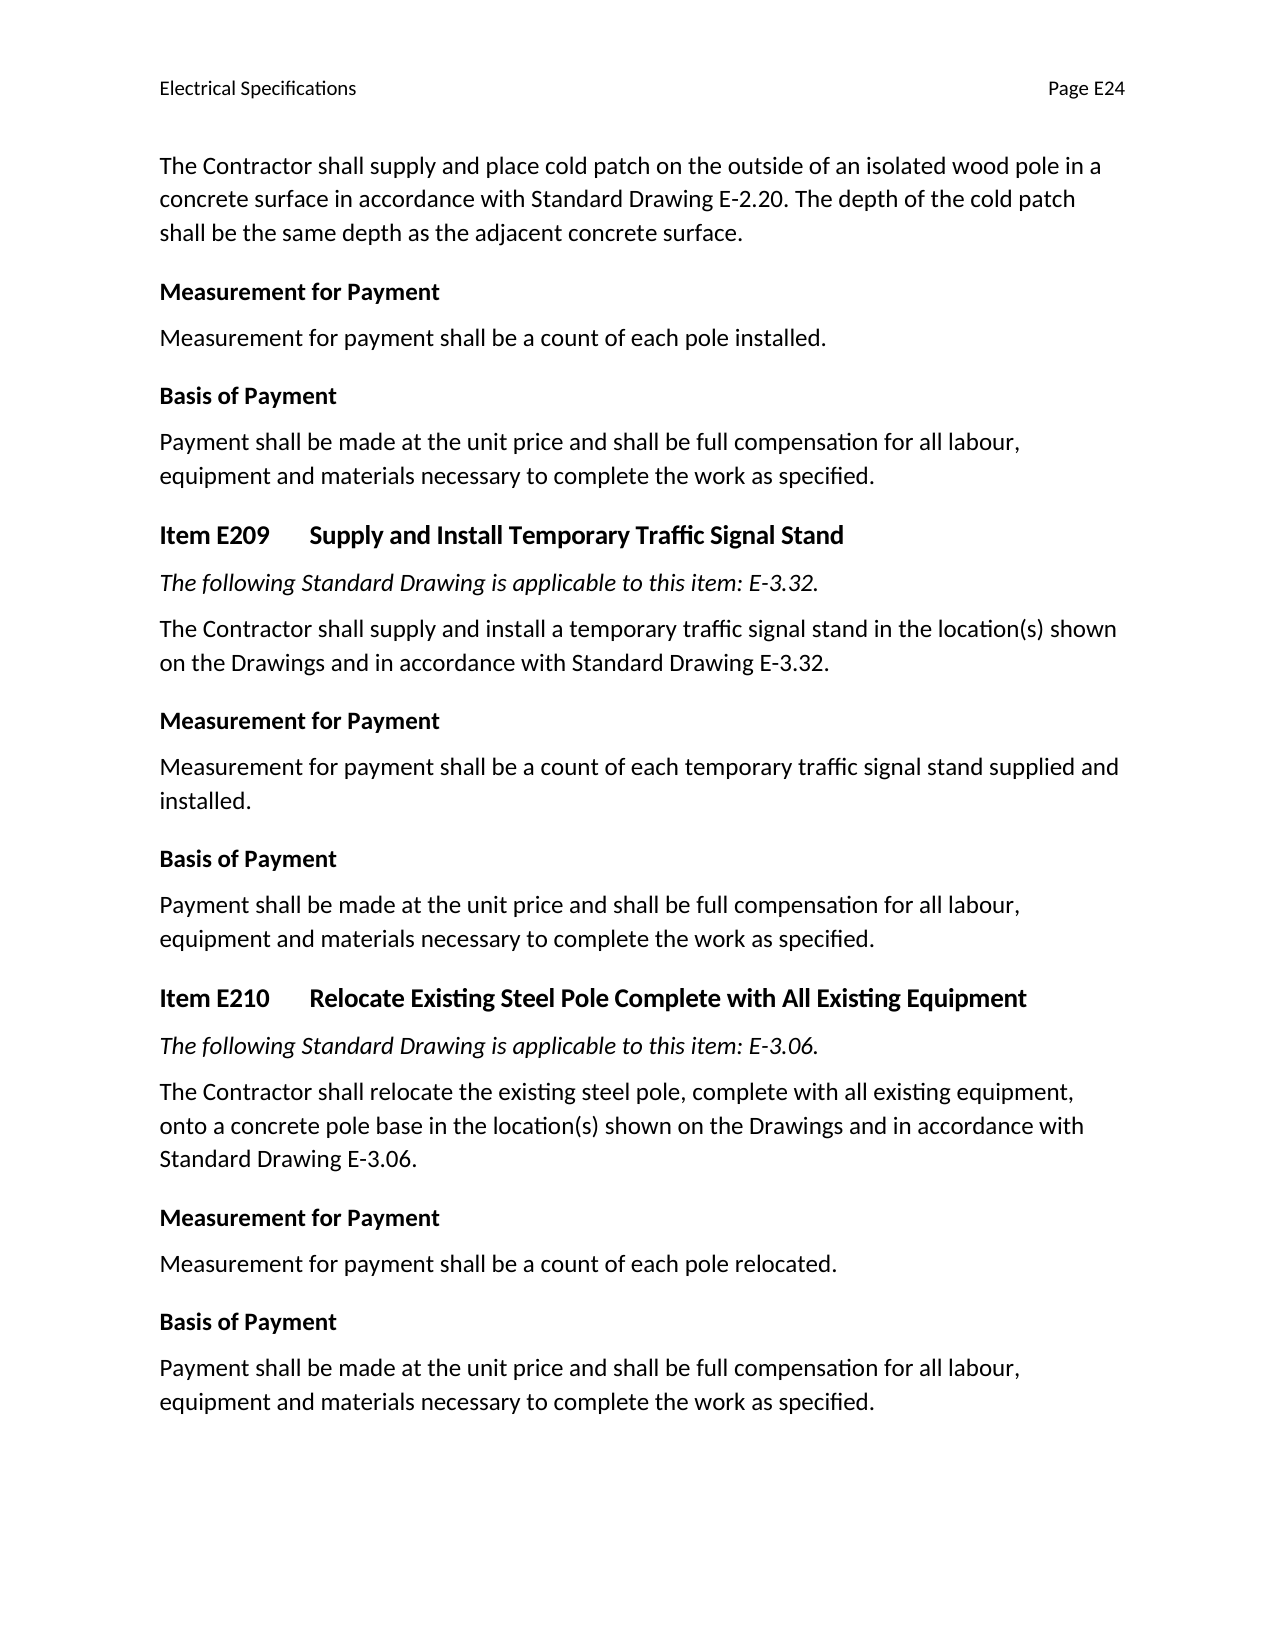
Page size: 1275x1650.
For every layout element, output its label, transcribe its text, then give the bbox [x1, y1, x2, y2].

subtitle Measurement for Payment [159, 705, 1125, 736]
text The Contractor shall relocate the existing steel pole, complete with all existing equipment, onto a concrete pole base in the location(s) shown on the Drawings and in accordance with Standard Drawing E-3.06. [159, 1076, 1125, 1174]
text Item E209 Supply and Install Temporary Traffic Signal Stand [159, 518, 1125, 551]
subtitle Basis of Payment [159, 843, 1125, 874]
text The Contractor shall supply and install a temporary traffic signal stand in the location(s) shown on the Drawings and in accordance with Standard Drawing E-3.32. [159, 613, 1125, 677]
subtitle Basis of Payment [159, 1306, 1125, 1337]
subtitle Measurement for Payment [159, 276, 1125, 306]
subtitle Basis of Payment [159, 380, 1125, 411]
subtitle Measurement for Payment [159, 1202, 1125, 1232]
text Measurement for payment shall be a count of each pole relocated. [159, 1248, 1125, 1278]
text The Contractor shall supply and place cold patch on the outside of an isolated wood pole in a concrete surface in accordance with Standard Drawing E-2.20. The depth of the cold patch shall be the same depth as the adjacent concrete surface. [159, 150, 1125, 248]
text The following Standard Drawing is applicable to this item: E-3.32. [159, 567, 1125, 598]
text Measurement for payment shall be a count of each pole installed. [159, 322, 1125, 352]
text Measurement for payment shall be a count of each temporary traffic signal stand supplied and installed. [159, 751, 1125, 815]
text Item E210 Relocate Existing Steel Pole Complete with All Existing Equipment [159, 981, 1125, 1014]
text The following Standard Drawing is applicable to this item: E-3.06. [159, 1030, 1125, 1061]
